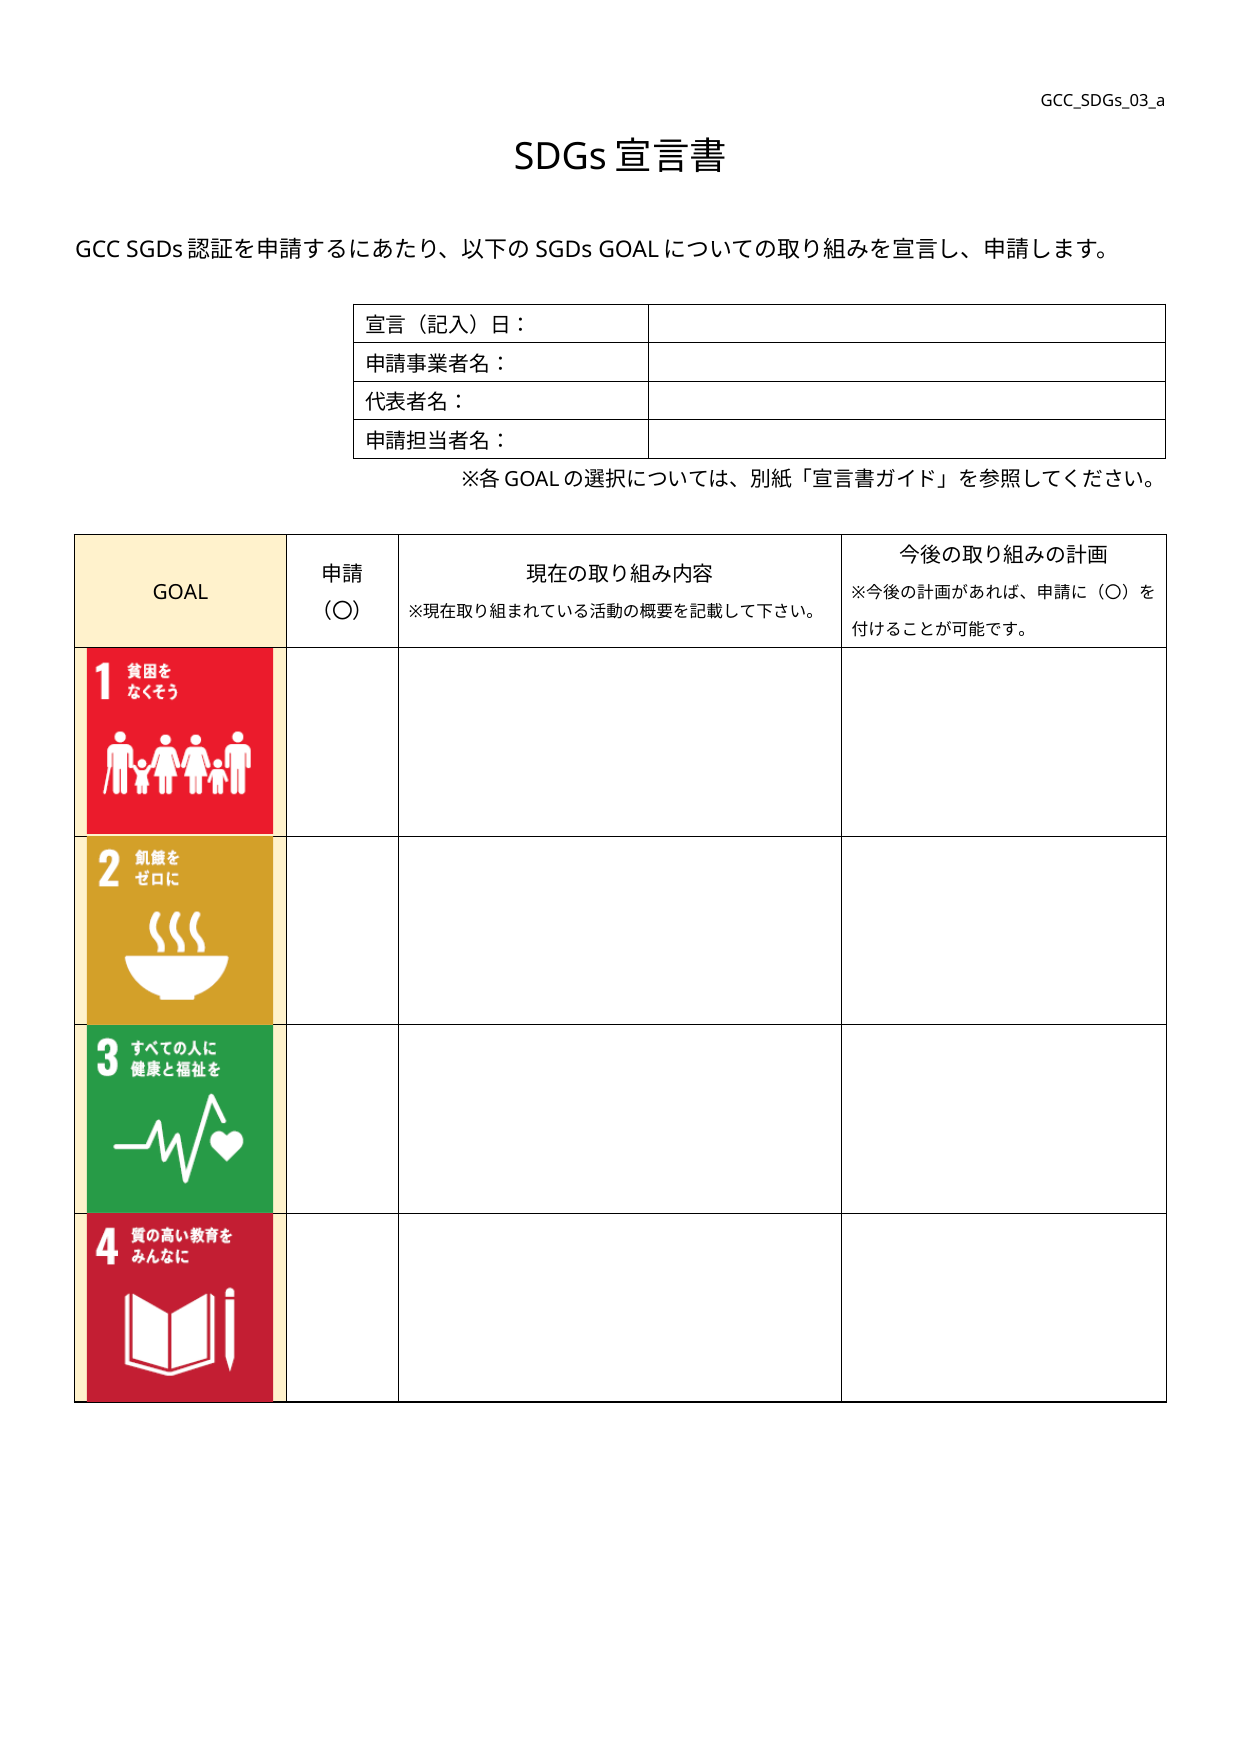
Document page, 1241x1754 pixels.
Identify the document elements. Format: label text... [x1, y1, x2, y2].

table_cell [399, 1214, 841, 1401]
table_cell [842, 648, 1166, 836]
table_cell [399, 837, 841, 1024]
text SDGs宣言書 [75, 116, 1165, 191]
table_cell [75, 837, 86, 1024]
table_header 今後の取り組みの計画 ※今後の計画があれば、申請に（〇）を付けることが可能です。 [842, 535, 1166, 647]
table_cell [274, 837, 286, 1024]
table_cell [287, 1214, 398, 1401]
table_cell [274, 1214, 286, 1401]
table_cell [287, 837, 398, 1024]
table_cell 申請事業者名： [354, 343, 648, 381]
table_cell [649, 420, 1165, 458]
table_header [649, 305, 1165, 342]
table_cell 申請担当者名： [354, 420, 648, 458]
table_cell [75, 1025, 86, 1213]
table_cell [842, 837, 1166, 1024]
table_cell [399, 648, 841, 836]
table_header 申請 （〇） [287, 535, 398, 647]
text GCC SGDs認証を申請するにあたり、以下のSGDs GOALについての取り組みを宣言し、申請します。 [75, 228, 1165, 266]
table_cell 代表者名： [354, 382, 648, 419]
table_cell [649, 343, 1165, 381]
table_header GOAL [75, 535, 286, 647]
table_cell [75, 648, 286, 836]
table_cell [842, 1025, 1166, 1213]
table_cell [287, 1025, 398, 1213]
table_header 現在の取り組み内容 ※現在取り組まれている活動の概要を記載して下さい。 [399, 535, 841, 647]
table_cell [75, 1214, 86, 1401]
table_cell [274, 1025, 286, 1213]
table_cell [399, 1025, 841, 1213]
text ※各GOALの選択については、別紙「宣言書ガイド」を参照してください。 [75, 459, 1165, 496]
table_cell [287, 648, 398, 836]
table_cell [842, 1214, 1166, 1401]
table_header 宣言（記入）日： [354, 305, 648, 342]
table_cell [649, 382, 1165, 419]
